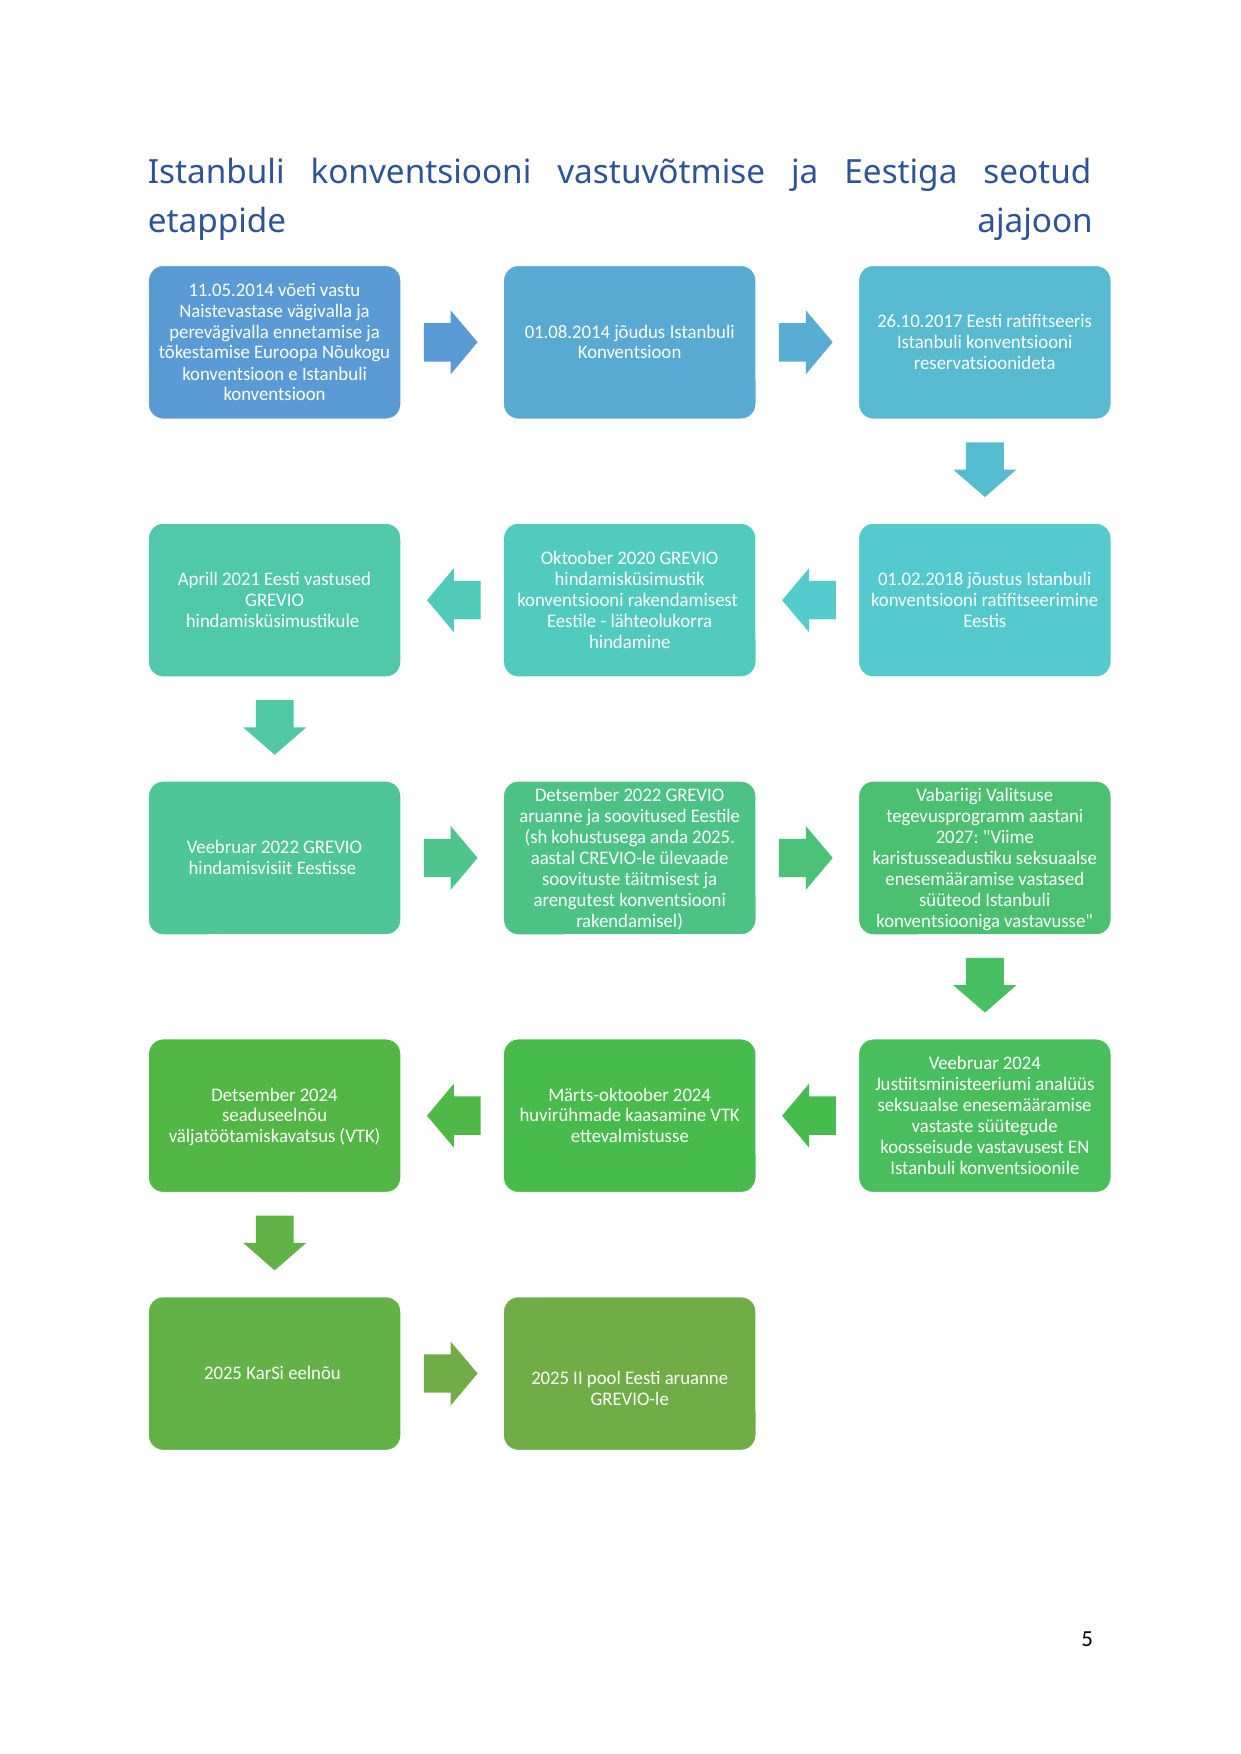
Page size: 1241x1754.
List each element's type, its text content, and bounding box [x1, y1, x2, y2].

text Istanbuli konventsiooni vastuvõtmise ja Eestiga seotud etappide ajajoon [148, 148, 1093, 1454]
